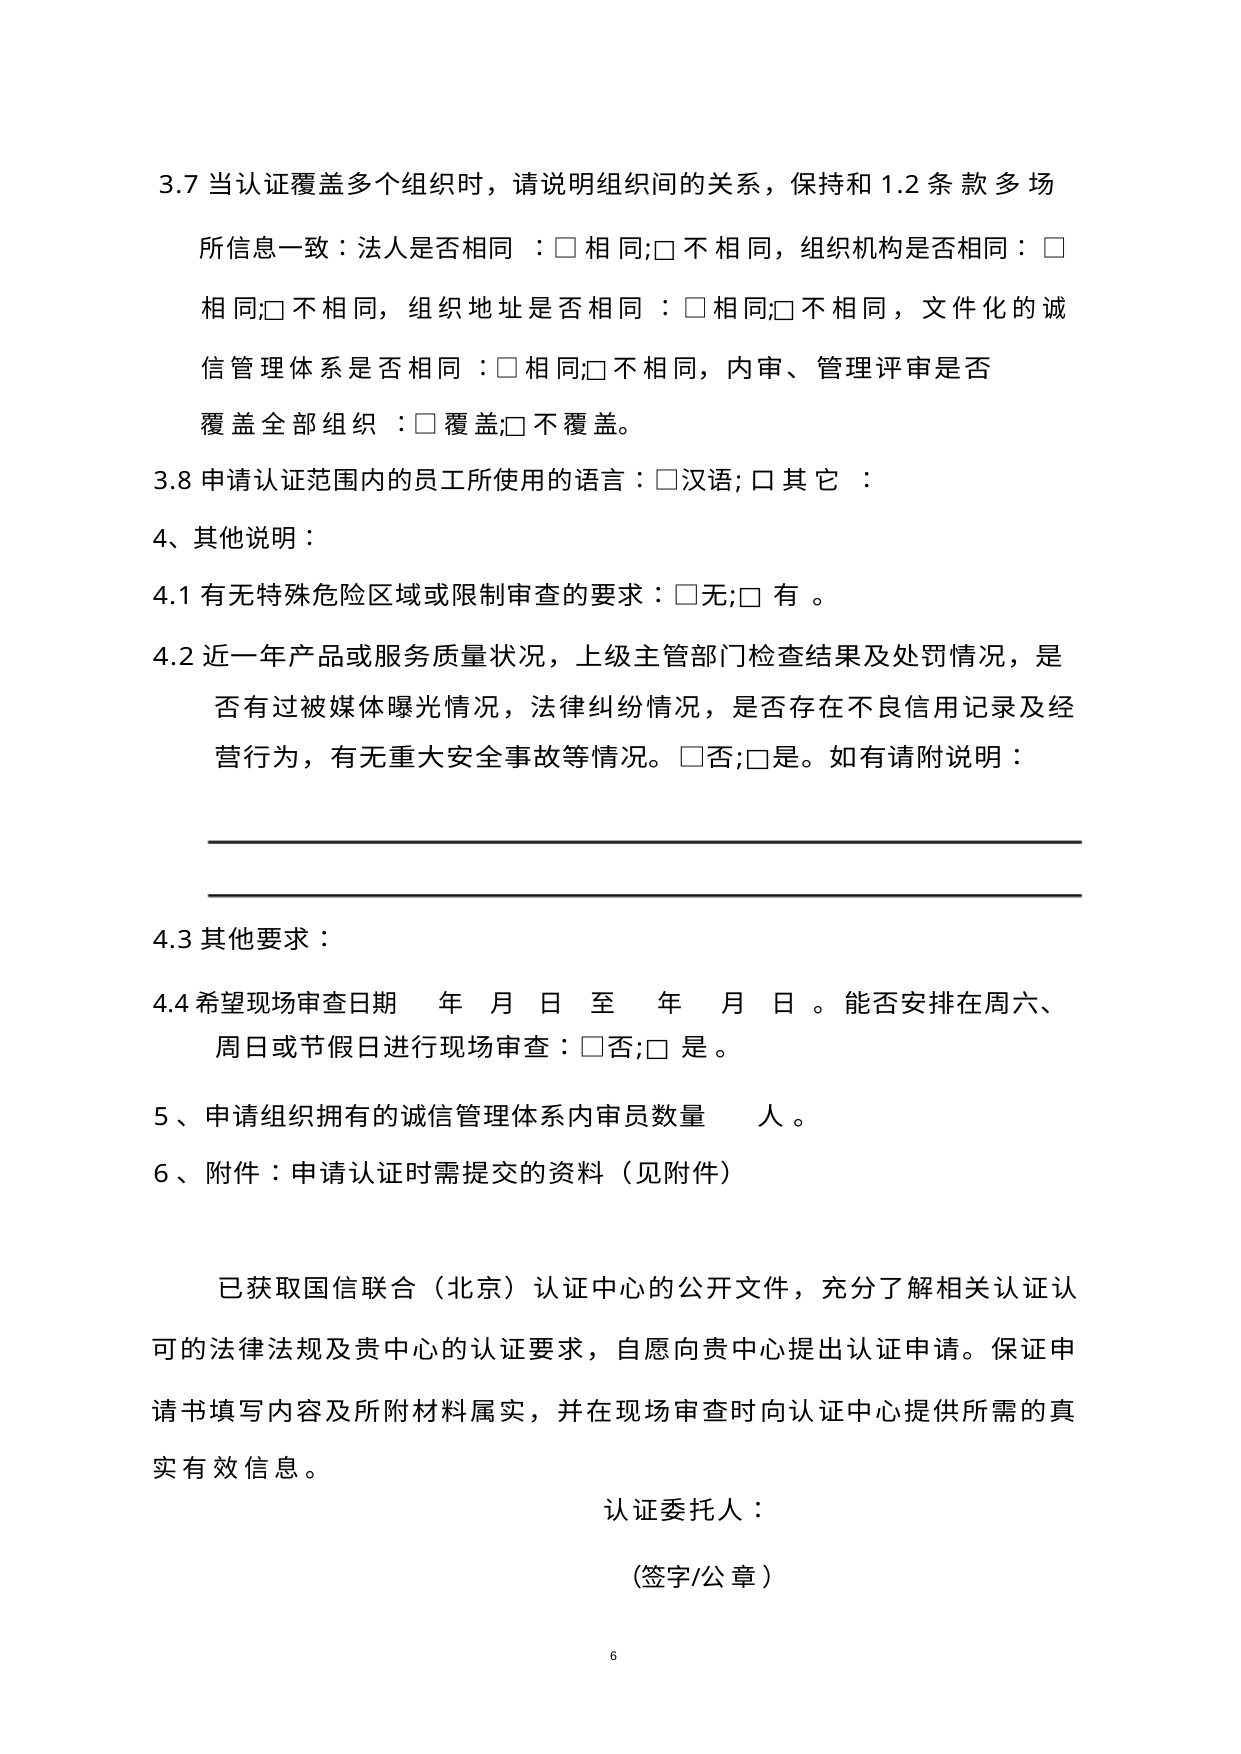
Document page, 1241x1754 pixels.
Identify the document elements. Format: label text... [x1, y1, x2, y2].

text 所信息一致∶法人是否相同 ∶□ 相 同;□ 不 相 同，组织机构是否相同∶ □ 相 同;□ 不 相 同， 组 织 地 址 是 否 相 同 ∶ □ 相 同;□ 不 相 同 ， 文 件 化 的 诚 信 管 理 体 系 是 否 相 同 ∶□ 相 同;□ 不 相 同，内审、管理评审是否 [199, 229, 1082, 385]
picture [207, 894, 1083, 898]
text 认证委托人∶ [152, 1507, 1092, 1562]
text 4、其他说明∶ [152, 522, 1092, 553]
text 4.4 希望现场审查日期 年 月 日 至 年 月 日 。 能否安排在周六、周日或节假日进行现场审查∶□否;□ 是 。 [153, 983, 1092, 1063]
text 已获取国信联合（北京）认证中心的公开文件，充分了解相关认证认 可的法律法规及贵中心的认证要求，自愿向贵中心提出认证申请。保证申 请书填写内容及所附材料属实，并在现场审查时向认证中心提供所需的真 [152, 1268, 1081, 1427]
text （签字/公 章 ） [152, 1562, 1092, 1593]
text 3.8 申请认证范围内的员工所使用的语言∶□汉语; 口 其 它 ∶ [152, 465, 1092, 496]
text 覆 盖 全 部 组 织 ∶□ 覆 盖;□ 不 覆 盖。 [152, 409, 1092, 440]
text 4.1 有无特殊危险区域或限制审查的要求∶□无;□ 有 。 [152, 580, 1092, 610]
text 实 有 效 信 息 。 [152, 1453, 1092, 1484]
text 5 、申请组织拥有的诚信管理体系内审员数量 人 。 [152, 1100, 1092, 1131]
text 4.2 近一年产品或服务质量状况，上级主管部门检查结果及处罚情况，是 否有过被媒体曝光情况，法律纠纷情况，是否存在不良信用记录及经 营行为，有无重大安全事故等情况。□否;□是。如有请附说明∶ [153, 637, 1078, 774]
text 6 、附件∶申请认证时需提交的资料（见附件） [152, 1158, 1092, 1188]
text 4.3 其他要求∶ [152, 924, 1092, 954]
text 3.7 当认证覆盖多个组织时，请说明组织间的关系，保持和1.2 条 款 多 场 [152, 169, 1092, 199]
picture [207, 840, 1083, 844]
